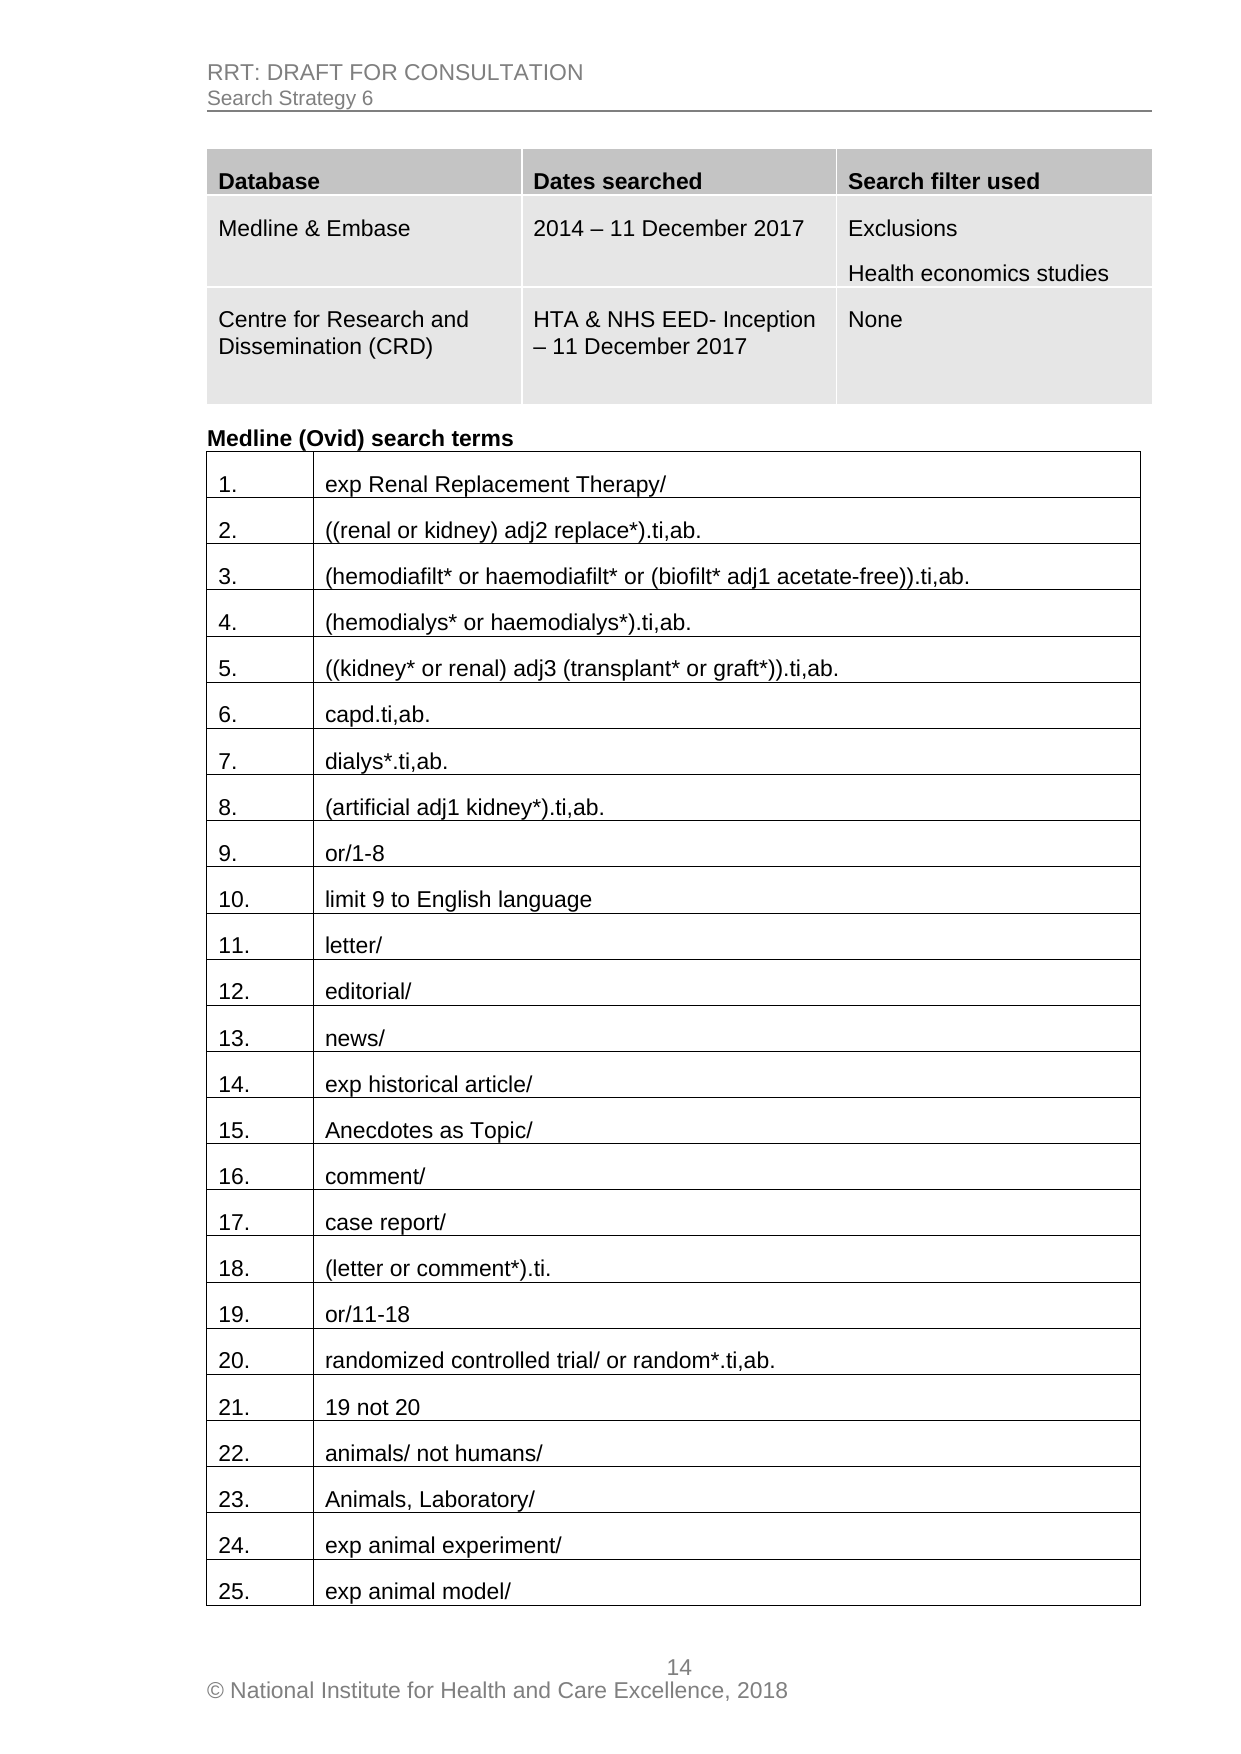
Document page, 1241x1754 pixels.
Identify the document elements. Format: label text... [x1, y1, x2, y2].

table_cell [207, 1375, 313, 1420]
table_cell ((kidney* or renal) adj3 (transplant* or graft*)).ti,ab. [314, 637, 1140, 682]
table_header exp Renal Replacement Therapy/ [314, 452, 1140, 497]
table_cell capd.ti,ab. [314, 683, 1140, 728]
table_header [207, 452, 313, 497]
table_cell or/1-8 [314, 821, 1140, 866]
table_cell [207, 960, 313, 1005]
table_cell [207, 544, 313, 589]
table_cell [207, 775, 313, 820]
table_cell [207, 729, 313, 774]
table_cell Exclusions Health economics studies [837, 196, 1152, 286]
table_cell (hemodialys* or haemodialys*).ti,ab. [314, 590, 1140, 636]
table_cell [207, 590, 313, 636]
table_cell [207, 1144, 313, 1189]
table_cell [207, 1421, 313, 1466]
table_cell (artificial adj1 kidney*).ti,ab. [314, 775, 1140, 820]
table_cell exp historical article/ [314, 1052, 1140, 1097]
table_cell exp animal model/ [314, 1560, 1140, 1604]
table_cell [207, 1006, 313, 1051]
table_header Search filter used [837, 149, 1152, 194]
table_cell [207, 498, 313, 543]
table_cell [207, 637, 313, 682]
table_cell Centre for Research and Dissemination (CRD) [207, 288, 521, 404]
table_cell [207, 1190, 313, 1235]
table_cell animals/ not humans/ [314, 1421, 1140, 1466]
table_header Database [207, 149, 521, 194]
table_cell or/11-18 [314, 1283, 1140, 1328]
table_cell dialys*.ti,ab. [314, 729, 1140, 774]
table_cell comment/ [314, 1144, 1140, 1189]
table_cell 19 not 20 [314, 1375, 1140, 1420]
table_cell (hemodiafilt* or haemodiafilt* or (biofilt* adj1 acetate-free)).ti,ab. [314, 544, 1140, 589]
table_cell editorial/ [314, 960, 1140, 1005]
table_cell [207, 1098, 313, 1143]
table_cell [207, 1236, 313, 1282]
table_cell randomized controlled trial/ or random*.ti,ab. [314, 1329, 1140, 1374]
table_cell Medline & Embase [207, 196, 521, 286]
table_cell case report/ [314, 1190, 1140, 1235]
table_cell ((renal or kidney) adj2 replace*).ti,ab. [314, 498, 1140, 543]
table_cell [207, 867, 313, 912]
table_cell (letter or comment*).ti. [314, 1236, 1140, 1282]
table_cell [207, 1052, 313, 1097]
table_cell [207, 683, 313, 728]
table_cell [207, 914, 313, 958]
table_cell limit 9 to English language [314, 867, 1140, 912]
table_cell exp animal experiment/ [314, 1513, 1140, 1558]
table_header Dates searched [523, 149, 836, 194]
table_cell HTA & NHS EED- Inception – 11 December 2017 [523, 288, 836, 404]
table_cell letter/ [314, 914, 1140, 958]
table_cell [207, 1467, 313, 1512]
table_cell Anecdotes as Topic/ [314, 1098, 1140, 1143]
table_cell [207, 821, 313, 866]
table_cell [207, 1560, 313, 1604]
table_cell [207, 1283, 313, 1328]
table_cell [207, 1513, 313, 1558]
table_cell news/ [314, 1006, 1140, 1051]
table_cell [207, 1329, 313, 1374]
table_cell Animals, Laboratory/ [314, 1467, 1140, 1512]
text Medline (Ovid) search terms [207, 424, 1152, 451]
table_cell 2014 – 11 December 2017 [523, 196, 836, 286]
table_cell None [837, 288, 1152, 404]
